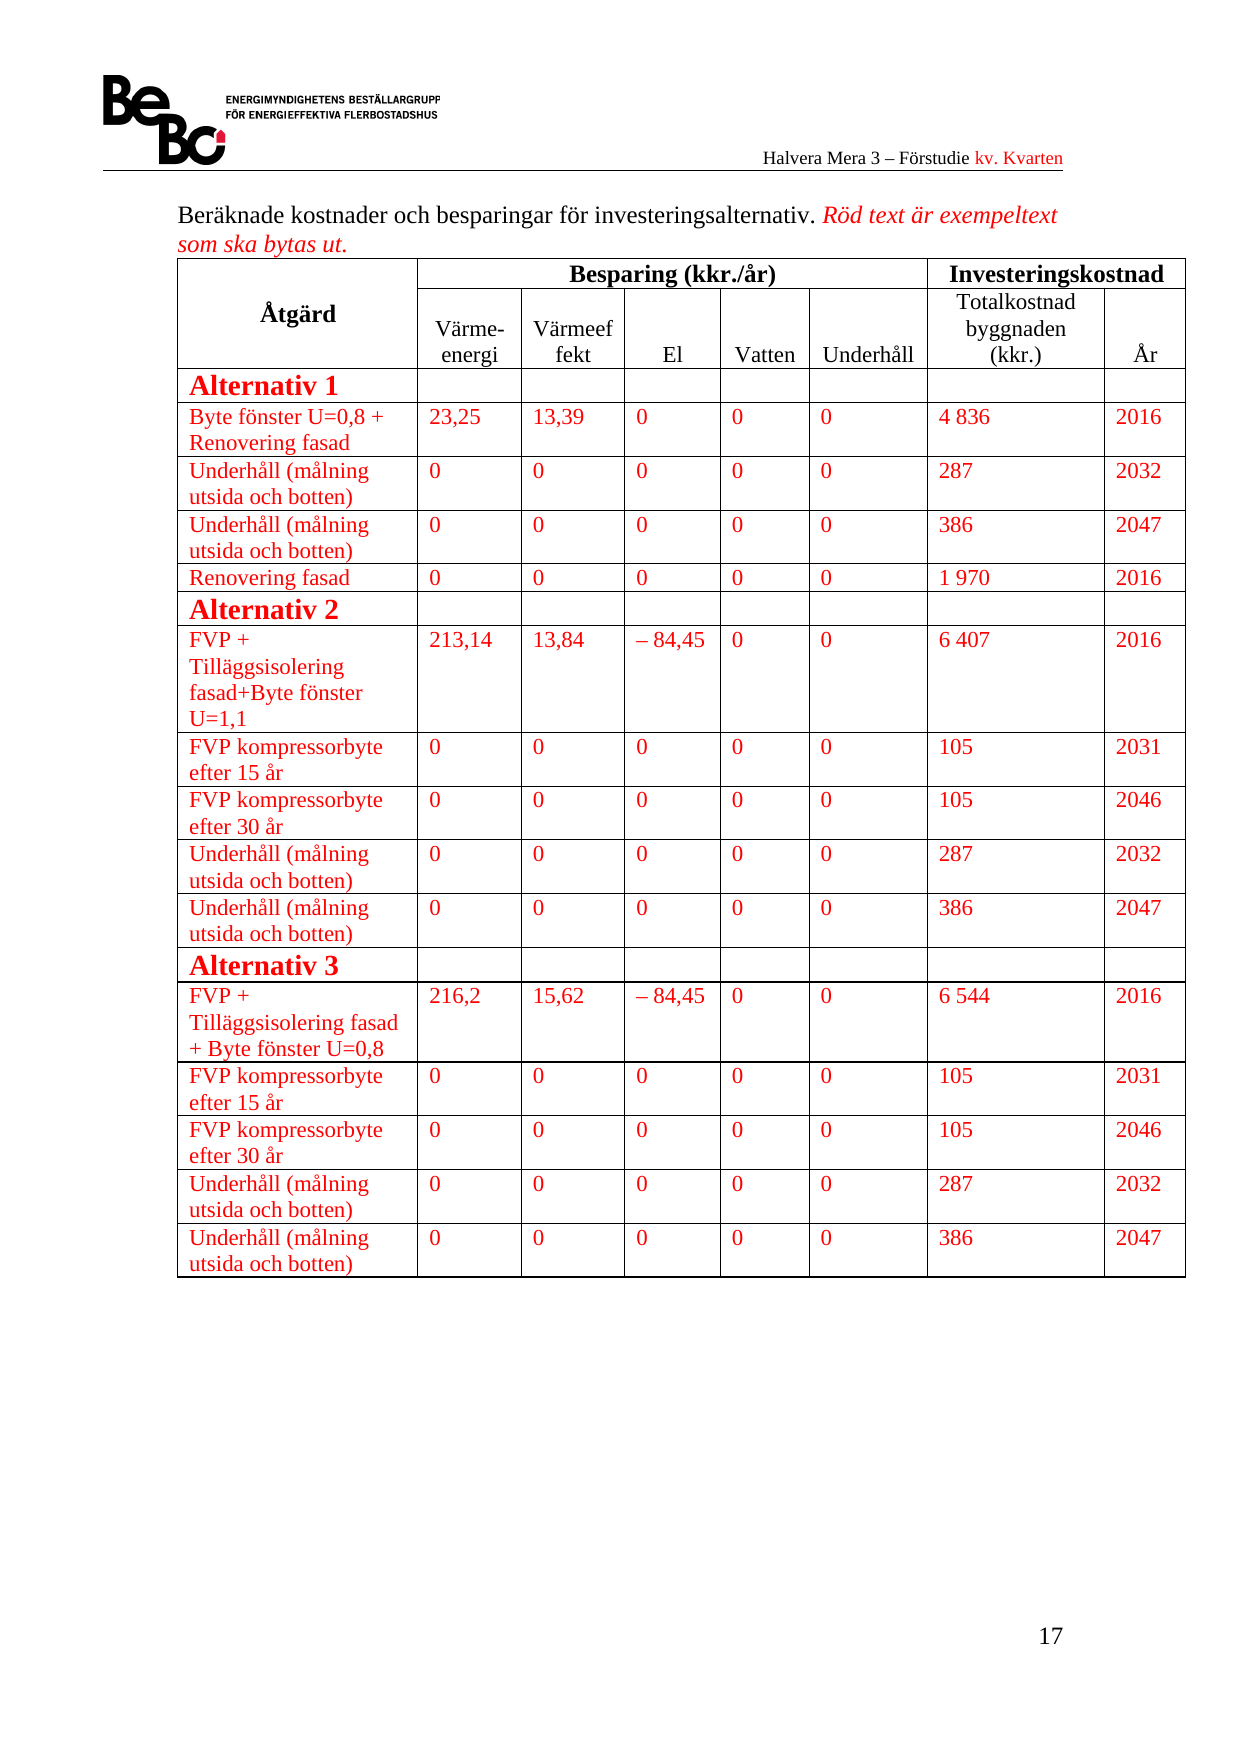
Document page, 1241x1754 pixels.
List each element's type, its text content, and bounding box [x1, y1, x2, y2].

table_cell 0 [721, 983, 809, 1061]
table_cell 0 [522, 1063, 624, 1115]
table_cell 2016 [1105, 564, 1185, 591]
table_cell Byte fönster U=0,8 + Renovering fasad [178, 403, 417, 456]
table_cell Alternativ 3 [178, 948, 417, 981]
table_cell 2016 [1105, 403, 1185, 456]
table_cell 0 [810, 403, 927, 456]
table_cell Alternativ 2 [178, 592, 417, 625]
table_cell Underhåll (målning utsida och botten) [178, 1224, 417, 1276]
table_cell [1105, 369, 1185, 402]
table_cell [810, 948, 927, 981]
table_cell 0 [810, 894, 927, 947]
table_cell [418, 369, 521, 402]
table_cell 0 [418, 457, 521, 509]
text Beräknade kostnader och besparingar för investeringsalternativ. Röd text är exempeltext som ska bytas ut. [177, 200, 1063, 258]
table_cell 4 836 [928, 403, 1104, 456]
table_cell 0 [721, 894, 809, 947]
table_cell [1105, 948, 1185, 981]
table_cell FVP kompressorbyte efter 30 år [178, 787, 417, 839]
table_cell 0 [810, 511, 927, 563]
table_cell FVP kompressorbyte efter 15 år [178, 733, 417, 786]
table_cell [810, 592, 927, 625]
table_cell 0 [418, 1063, 521, 1115]
table_cell 0 [625, 840, 720, 893]
table_cell 0 [721, 1170, 809, 1223]
table_cell Totalkostnad byggnaden (kkr.) [928, 289, 1104, 367]
table_cell 0 [810, 1116, 927, 1169]
table_cell Underhåll (målning utsida och botten) [178, 894, 417, 947]
table_cell 0 [625, 1170, 720, 1223]
table_cell 0 [810, 1063, 927, 1115]
table_cell FVP + Tilläggsisolering fasad+Byte fönster U=1,1 [178, 626, 417, 732]
table_cell 0 [418, 1224, 521, 1276]
table_cell FVP kompressorbyte efter 15 år [178, 1063, 417, 1115]
table_cell 0 [522, 1224, 624, 1276]
table_cell 0 [625, 733, 720, 786]
picture [103, 75, 440, 165]
table_cell [721, 369, 809, 402]
table_cell 2016 [1105, 626, 1185, 732]
table_cell [418, 948, 521, 981]
table_cell 0 [522, 457, 624, 509]
table_cell 2046 [1105, 787, 1185, 839]
table_cell 0 [721, 1116, 809, 1169]
table_cell 0 [418, 787, 521, 839]
table_cell [721, 948, 809, 981]
table_cell 0 [522, 511, 624, 563]
table_cell [928, 592, 1104, 625]
table_cell 0 [721, 1224, 809, 1276]
table_cell 0 [522, 840, 624, 893]
table_cell – 84,45 [625, 983, 720, 1061]
table_cell 0 [522, 733, 624, 786]
table_cell 0 [810, 564, 927, 591]
table_cell 0 [522, 894, 624, 947]
table_cell 0 [625, 787, 720, 839]
table_cell 0 [625, 403, 720, 456]
table_cell 23,25 [418, 403, 521, 456]
table_cell [418, 592, 521, 625]
table_cell 0 [418, 564, 521, 591]
table_cell [625, 948, 720, 981]
table_cell FVP + Tilläggsisolering fasad + Byte fönster U=0,8 [178, 983, 417, 1061]
table_header Investeringskostnad [928, 259, 1185, 287]
table_cell 287 [928, 840, 1104, 893]
table_cell 0 [625, 1116, 720, 1169]
table_cell 2032 [1105, 1170, 1185, 1223]
table_cell 105 [928, 1116, 1104, 1169]
table_cell 2016 [1105, 983, 1185, 1061]
table_cell 0 [721, 733, 809, 786]
table_cell 386 [928, 511, 1104, 563]
table_cell 0 [810, 733, 927, 786]
table_cell [625, 369, 720, 402]
table_cell 216,2 [418, 983, 521, 1061]
table_cell Underhåll (målning utsida och botten) [178, 457, 417, 509]
table_cell 0 [418, 894, 521, 947]
table_cell [522, 369, 624, 402]
table_cell – 84,45 [625, 626, 720, 732]
table_cell 13,39 [522, 403, 624, 456]
table_cell 0 [418, 840, 521, 893]
table_cell Underhåll [810, 289, 927, 367]
table_cell 0 [721, 564, 809, 591]
table_cell 386 [928, 894, 1104, 947]
table_header Åtgärd [178, 259, 417, 367]
table_cell 0 [721, 511, 809, 563]
table_cell [522, 592, 624, 625]
table_cell 105 [928, 733, 1104, 786]
table_cell 0 [721, 626, 809, 732]
table_cell Underhåll (målning utsida och botten) [178, 511, 417, 563]
table_cell 2047 [1105, 1224, 1185, 1276]
table_cell El [625, 289, 720, 367]
table_cell 2047 [1105, 894, 1185, 947]
table_cell 0 [522, 787, 624, 839]
table_cell [721, 592, 809, 625]
table_cell 2031 [1105, 1063, 1185, 1115]
table_cell 0 [721, 403, 809, 456]
table_cell 213,14 [418, 626, 521, 732]
table_cell 0 [810, 457, 927, 509]
table_cell 0 [721, 1063, 809, 1115]
table_cell 0 [625, 1063, 720, 1115]
table_cell 1 970 [928, 564, 1104, 591]
table_cell 0 [625, 564, 720, 591]
table_cell Värmeeffekt [522, 289, 624, 367]
table_cell Underhåll (målning utsida och botten) [178, 1170, 417, 1223]
table_cell 287 [928, 457, 1104, 509]
table_cell 0 [810, 787, 927, 839]
table_cell 287 [928, 1170, 1104, 1223]
table_cell 0 [418, 733, 521, 786]
table_cell 105 [928, 1063, 1104, 1115]
table_cell Värme-energi [418, 289, 521, 367]
table_cell 0 [810, 1224, 927, 1276]
table_cell Alternativ 1 [178, 369, 417, 402]
table_cell 0 [810, 626, 927, 732]
table_cell 0 [810, 983, 927, 1061]
table_cell 2047 [1105, 511, 1185, 563]
table_cell 0 [522, 1116, 624, 1169]
table_cell 0 [418, 511, 521, 563]
table_cell 0 [721, 787, 809, 839]
table_cell 386 [928, 1224, 1104, 1276]
table_cell 0 [810, 840, 927, 893]
table_cell 0 [418, 1170, 521, 1223]
table_cell 0 [721, 457, 809, 509]
table_cell FVP kompressorbyte efter 30 år [178, 1116, 417, 1169]
table_cell Renovering fasad [178, 564, 417, 591]
table_header Besparing (kkr./år) [418, 259, 927, 287]
table_cell 2032 [1105, 840, 1185, 893]
table_cell 2032 [1105, 457, 1185, 509]
table_cell 2046 [1105, 1116, 1185, 1169]
table_cell [522, 948, 624, 981]
table_cell 2031 [1105, 733, 1185, 786]
table_cell 0 [522, 564, 624, 591]
table_cell Vatten [721, 289, 809, 367]
table_cell [928, 369, 1104, 402]
table_cell 0 [625, 457, 720, 509]
table_cell 105 [928, 787, 1104, 839]
table_cell [1105, 592, 1185, 625]
table_cell 15,62 [522, 983, 624, 1061]
table_cell 6 544 [928, 983, 1104, 1061]
table_cell 0 [625, 511, 720, 563]
table_cell 0 [625, 894, 720, 947]
table_cell [810, 369, 927, 402]
table_cell [625, 592, 720, 625]
table_cell År [1105, 289, 1185, 367]
table_cell 0 [721, 840, 809, 893]
table_cell 0 [522, 1170, 624, 1223]
table_cell [928, 948, 1104, 981]
table_cell 6 407 [928, 626, 1104, 732]
table_cell 13,84 [522, 626, 624, 732]
table_cell 0 [810, 1170, 927, 1223]
table_cell 0 [418, 1116, 521, 1169]
table_cell Underhåll (målning utsida och botten) [178, 840, 417, 893]
table_cell 0 [625, 1224, 720, 1276]
